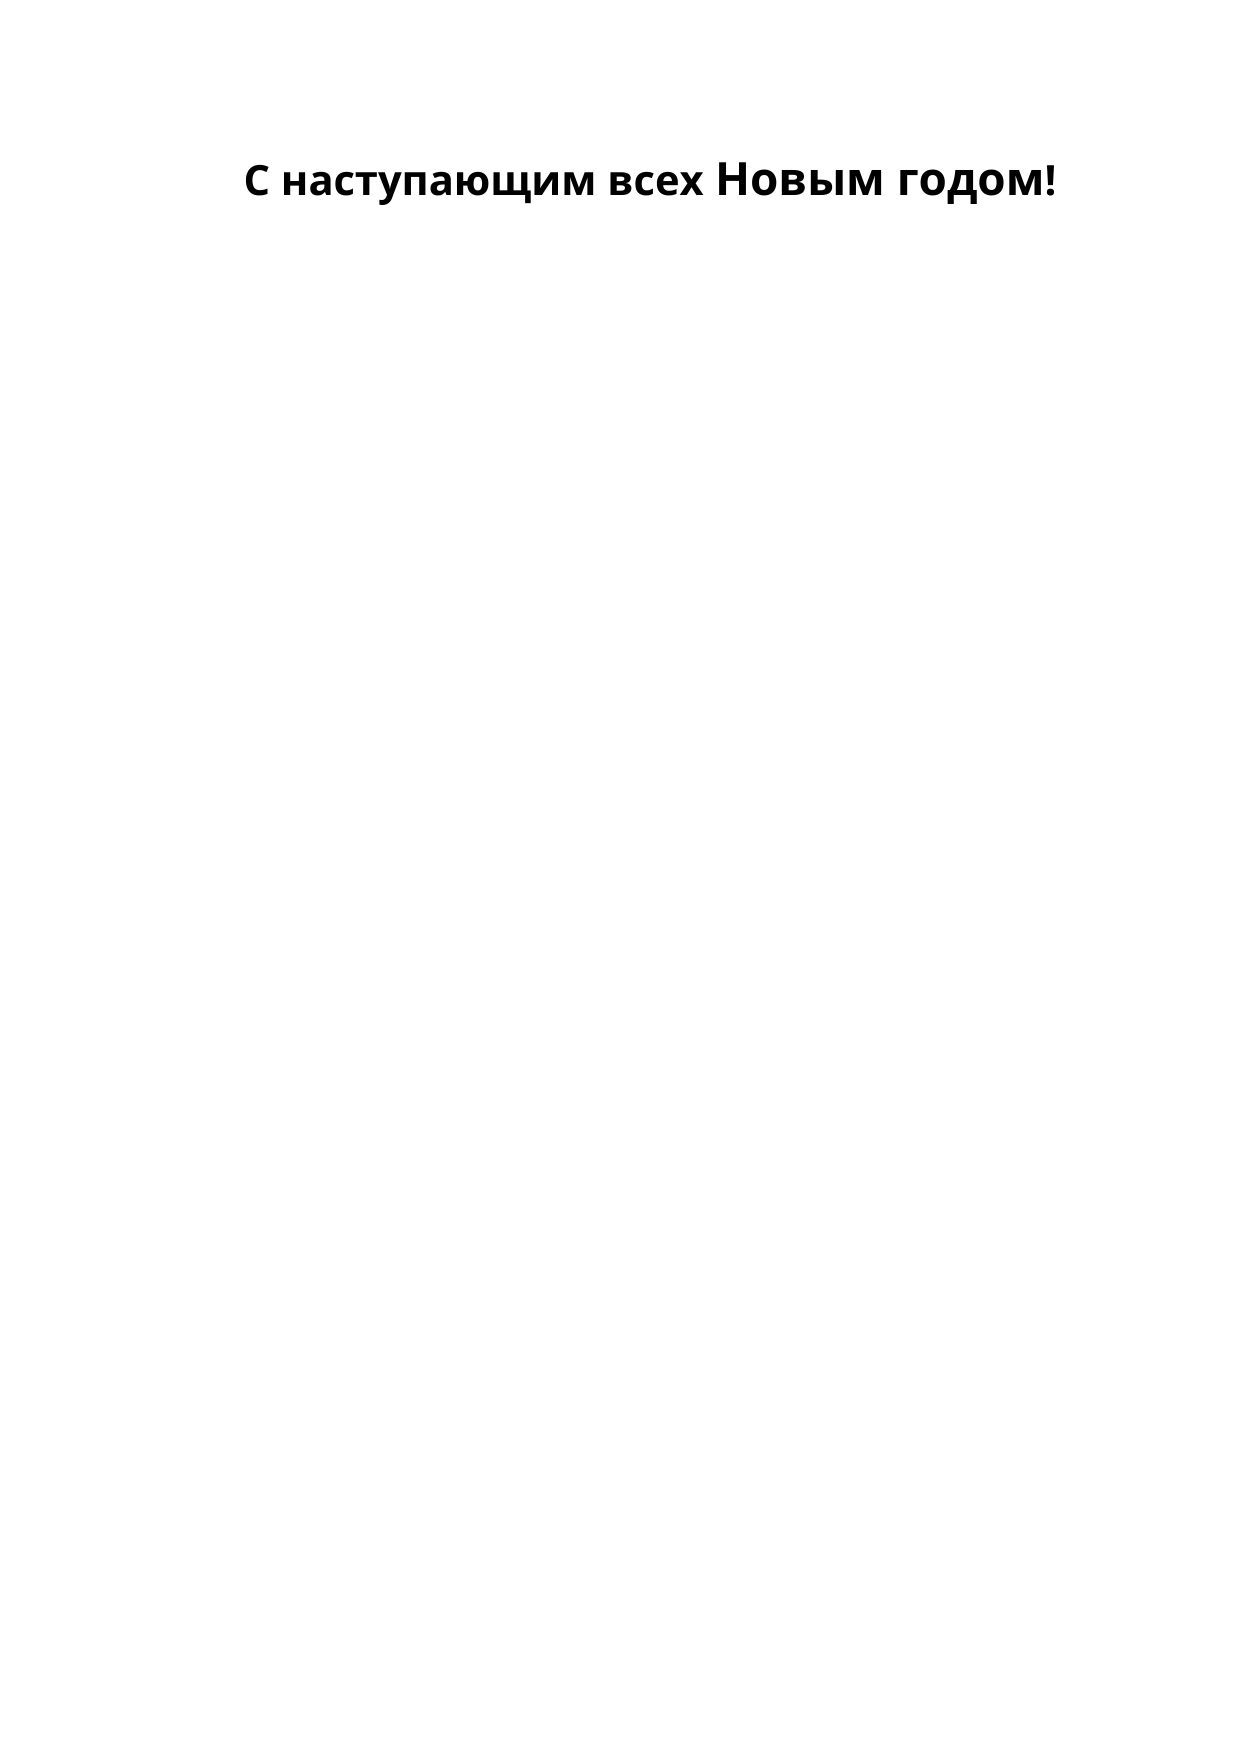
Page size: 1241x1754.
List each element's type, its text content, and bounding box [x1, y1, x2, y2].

text С наступающим всех Новым годом! [148, 118, 1152, 208]
